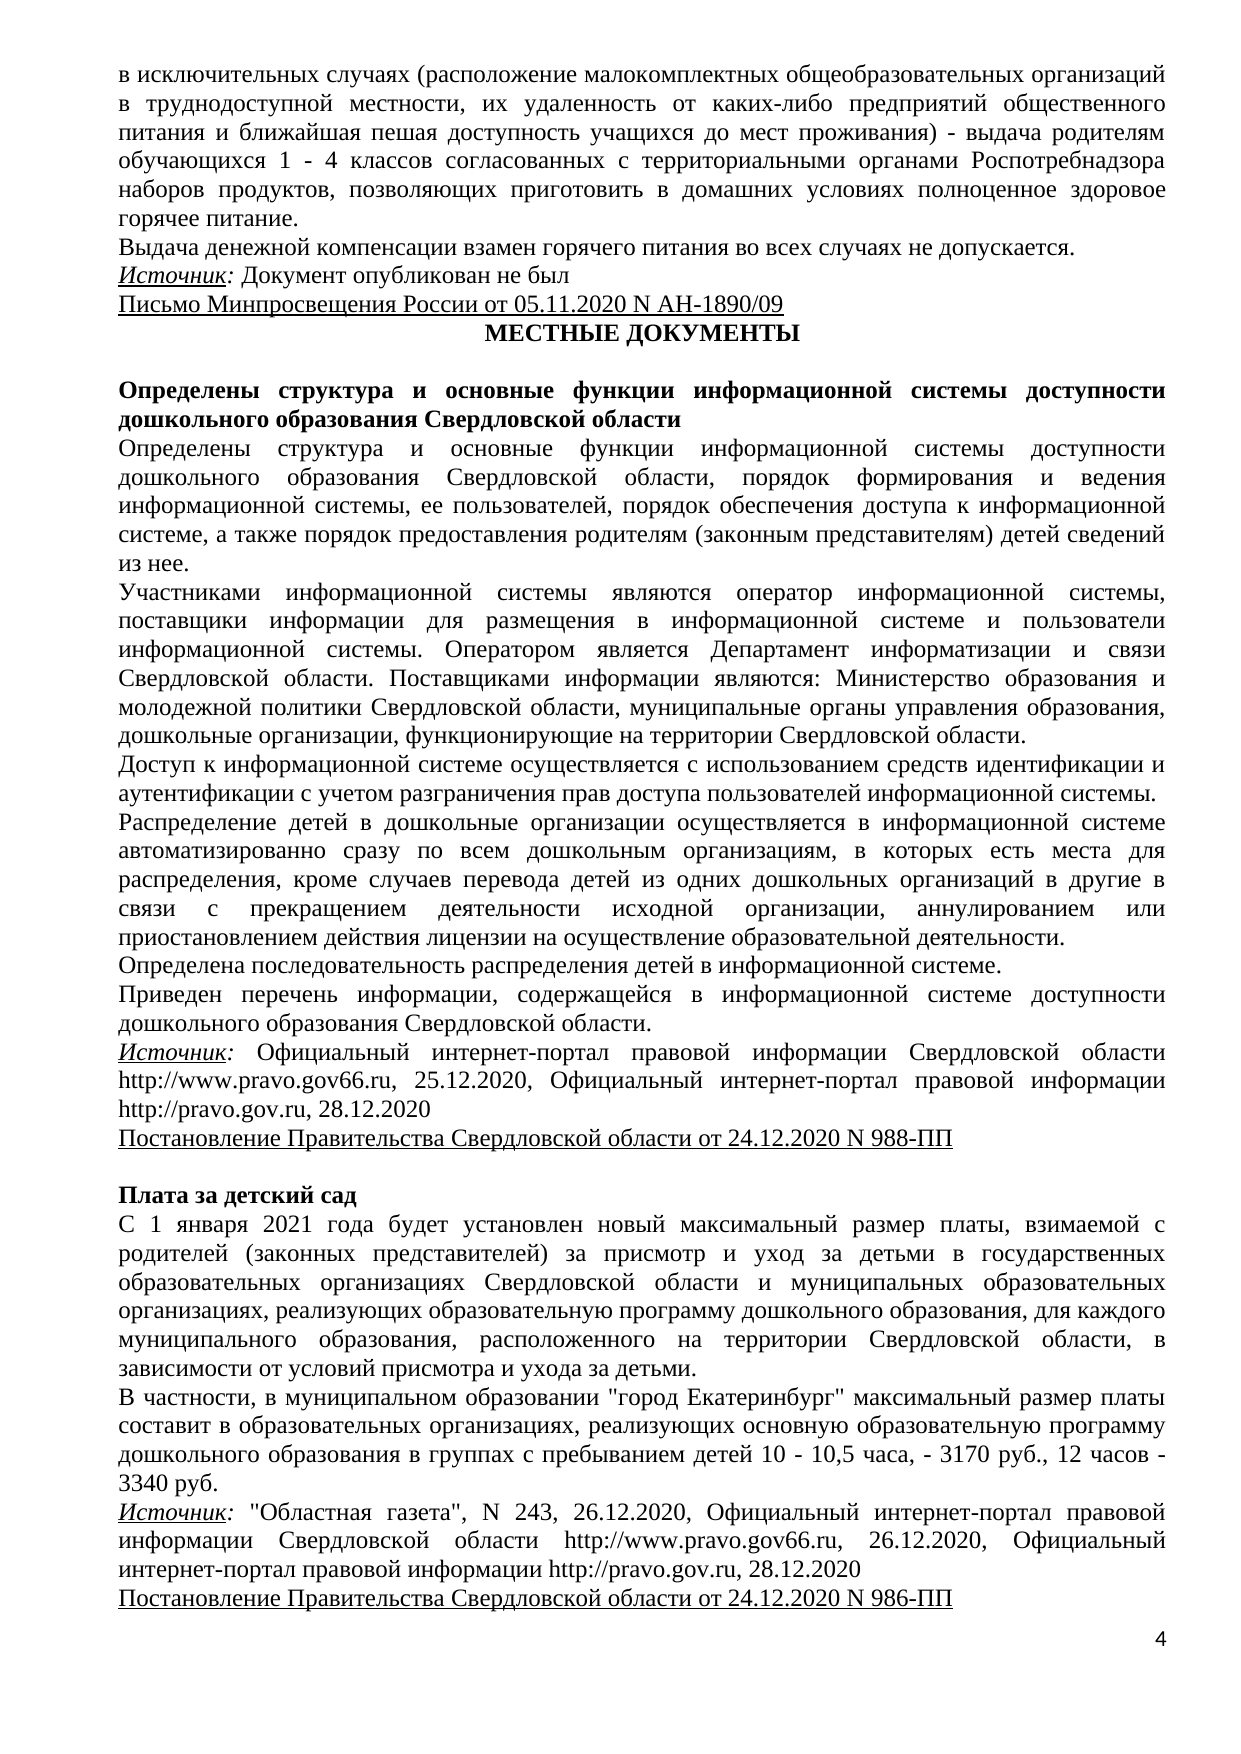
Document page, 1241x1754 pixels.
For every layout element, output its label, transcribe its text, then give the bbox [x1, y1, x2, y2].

text Постановление Правительства Свердловской области от 24.12.2020 N 988-ПП [118, 1123, 1167, 1152]
text Доступ к информационной системе осуществляется с использованием средств идентификации и аутентификации с учетом разграничения прав доступа пользователей информационной системы. [118, 749, 1167, 807]
text Определены структура и основные функции информационной системы доступности дошкольного образования Свердловской области, порядок формирования и ведения информационной системы, ее пользователей, порядок обеспечения доступа к информационной системе, а также порядок предоставления родителям (законным представителям) детей сведений из нее. [118, 433, 1167, 577]
text Источник: "Областная газета", N 243, 26.12.2020, Официальный интернет-портал правовой информации Свердловской области http://www.pravo.gov66.ru, 26.12.2020, Официальный интернет-портал правовой информации http://pravo.gov.ru, 28.12.2020 [118, 1497, 1167, 1583]
text в исключительных случаях (расположение малокомплектных общеобразовательных организаций в труднодоступной местности, их удаленность от каких-либо предприятий общественного питания и ближайшая пешая доступность учащихся до мест проживания) - выдача родителям обучающихся 1 - 4 классов согласованных с территориальными органами Роспотребнадзора наборов продуктов, позволяющих приготовить в домашних условиях полноценное здоровое горячее питание. [118, 59, 1167, 232]
text Определены структура и основные функции информационной системы доступности дошкольного образования Свердловской области [118, 375, 1167, 433]
text В частности, в муниципальном образовании "город Екатеринбург" максимальный размер платы составит в образовательных организациях, реализующих основную образовательную программу дошкольного образования в группах с пребыванием детей 10 - 10,5 часа, - 3170 руб., 12 часов - 3340 руб. [118, 1382, 1167, 1497]
text Письмо Минпросвещения России от 05.11.2020 N АН-1890/09 [118, 289, 1167, 318]
text Выдача денежной компенсации взамен горячего питания во всех случаях не допускается. [118, 232, 1167, 260]
text Источник: Документ опубликован не был [118, 260, 1167, 289]
text Распределение детей в дошкольные организации осуществляется в информационной системе автоматизированно сразу по всем дошкольным организациям, в которых есть места для распределения, кроме случаев перевода детей из одних дошкольных организаций в другие в связи с прекращением деятельности исходной организации, аннулированием или приостановлением действия лицензии на осуществление образовательной деятельности. [118, 807, 1167, 950]
text Приведен перечень информации, содержащейся в информационной системе доступности дошкольного образования Свердловской области. [118, 979, 1167, 1037]
text Плата за детский сад [118, 1180, 1167, 1209]
text Постановление Правительства Свердловской области от 24.12.2020 N 986-ПП [118, 1583, 1167, 1612]
text Источник: Официальный интернет-портал правовой информации Свердловской области http://www.pravo.gov66.ru, 25.12.2020, Официальный интернет-портал правовой информации http://pravo.gov.ru, 28.12.2020 [118, 1037, 1167, 1123]
text С 1 января 2021 года будет установлен новый максимальный размер платы, взимаемой с родителей (законных представителей) за присмотр и уход за детьми в государственных образовательных организациях Свердловской области и муниципальных образовательных организациях, реализующих образовательную программу дошкольного образования, для каждого муниципального образования, расположенного на территории Свердловской области, в зависимости от условий присмотра и ухода за детьми. [118, 1209, 1167, 1382]
text МЕСТНЫЕ ДОКУМЕНТЫ [118, 318, 1167, 347]
text Определена последовательность распределения детей в информационной системе. [118, 950, 1167, 979]
text Участниками информационной системы являются оператор информационной системы, поставщики информации для размещения в информационной системе и пользователи информационной системы. Оператором является Департамент информатизации и связи Свердловской области. Поставщиками информации являются: Министерство образования и молодежной политики Свердловской области, муниципальные органы управления образования, дошкольные организации, функционирующие на территории Свердловской области. [118, 577, 1167, 749]
